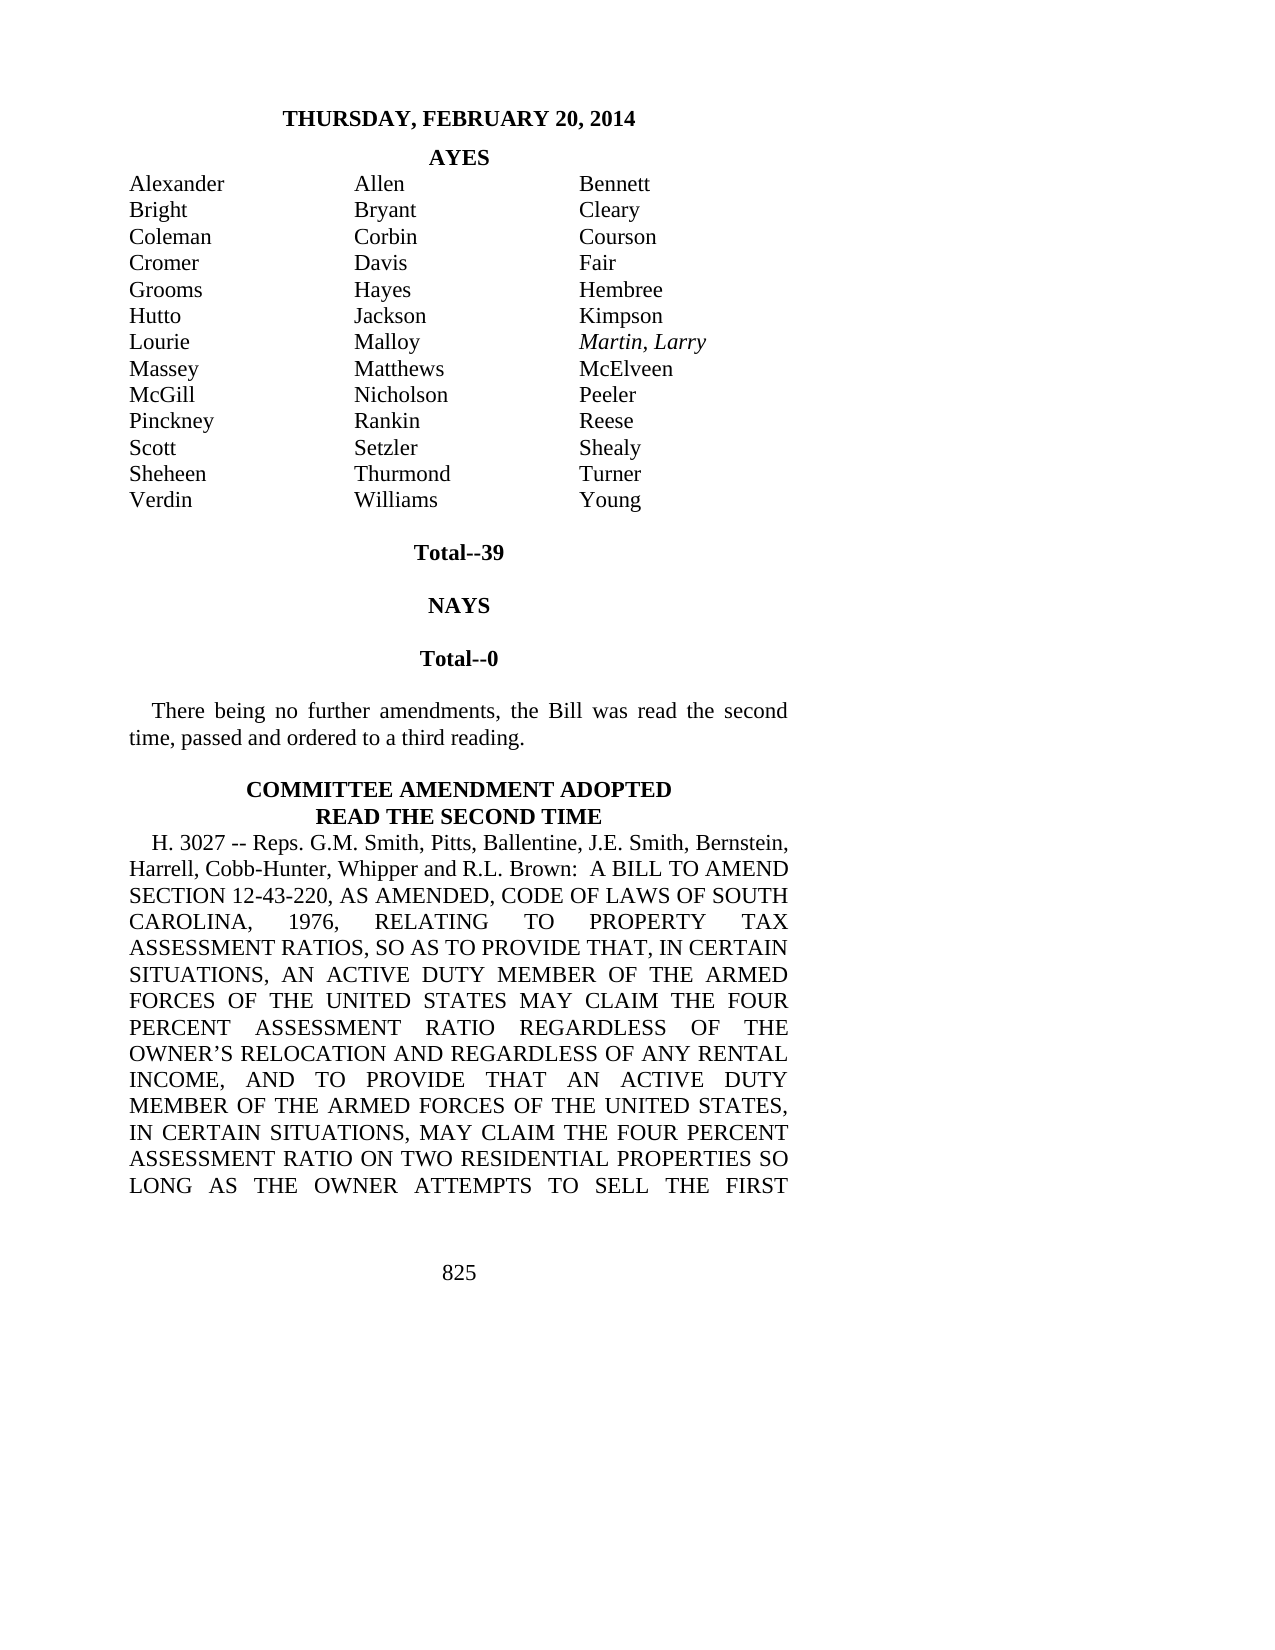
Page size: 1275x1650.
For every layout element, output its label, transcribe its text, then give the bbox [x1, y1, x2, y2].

text Bright Bryant Cleary [129, 197, 789, 223]
text Grooms Hayes Hembree [129, 276, 789, 302]
text Verdin Williams Young [129, 486, 789, 513]
text Sheheen Thurmond Turner [129, 460, 789, 486]
text AYES [129, 144, 789, 170]
text Scott Setzler Shealy [129, 434, 789, 460]
text McGill Nicholson Peeler [129, 381, 789, 407]
text Alexander Allen Bennett [129, 170, 789, 197]
text Massey Matthews McElveen [129, 355, 789, 381]
text NAYS [129, 592, 789, 618]
text Lourie Malloy Martin, Larry [129, 328, 789, 355]
text Total--0 [129, 644, 789, 671]
text Cromer Davis Fair [129, 249, 789, 276]
text Total--39 [129, 539, 789, 566]
text Coleman Corbin Courson [129, 223, 789, 249]
text READ THE SECOND TIME [129, 803, 789, 829]
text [129, 829, 789, 1198]
text COMMITTEE AMENDMENT ADOPTED [129, 776, 789, 803]
text There being no further amendments, the Bill was read the second time, passed and ordered to a third reading. [129, 697, 789, 750]
text Pinckney Rankin Reese [129, 407, 789, 434]
text Hutto Jackson Kimpson [129, 302, 789, 328]
